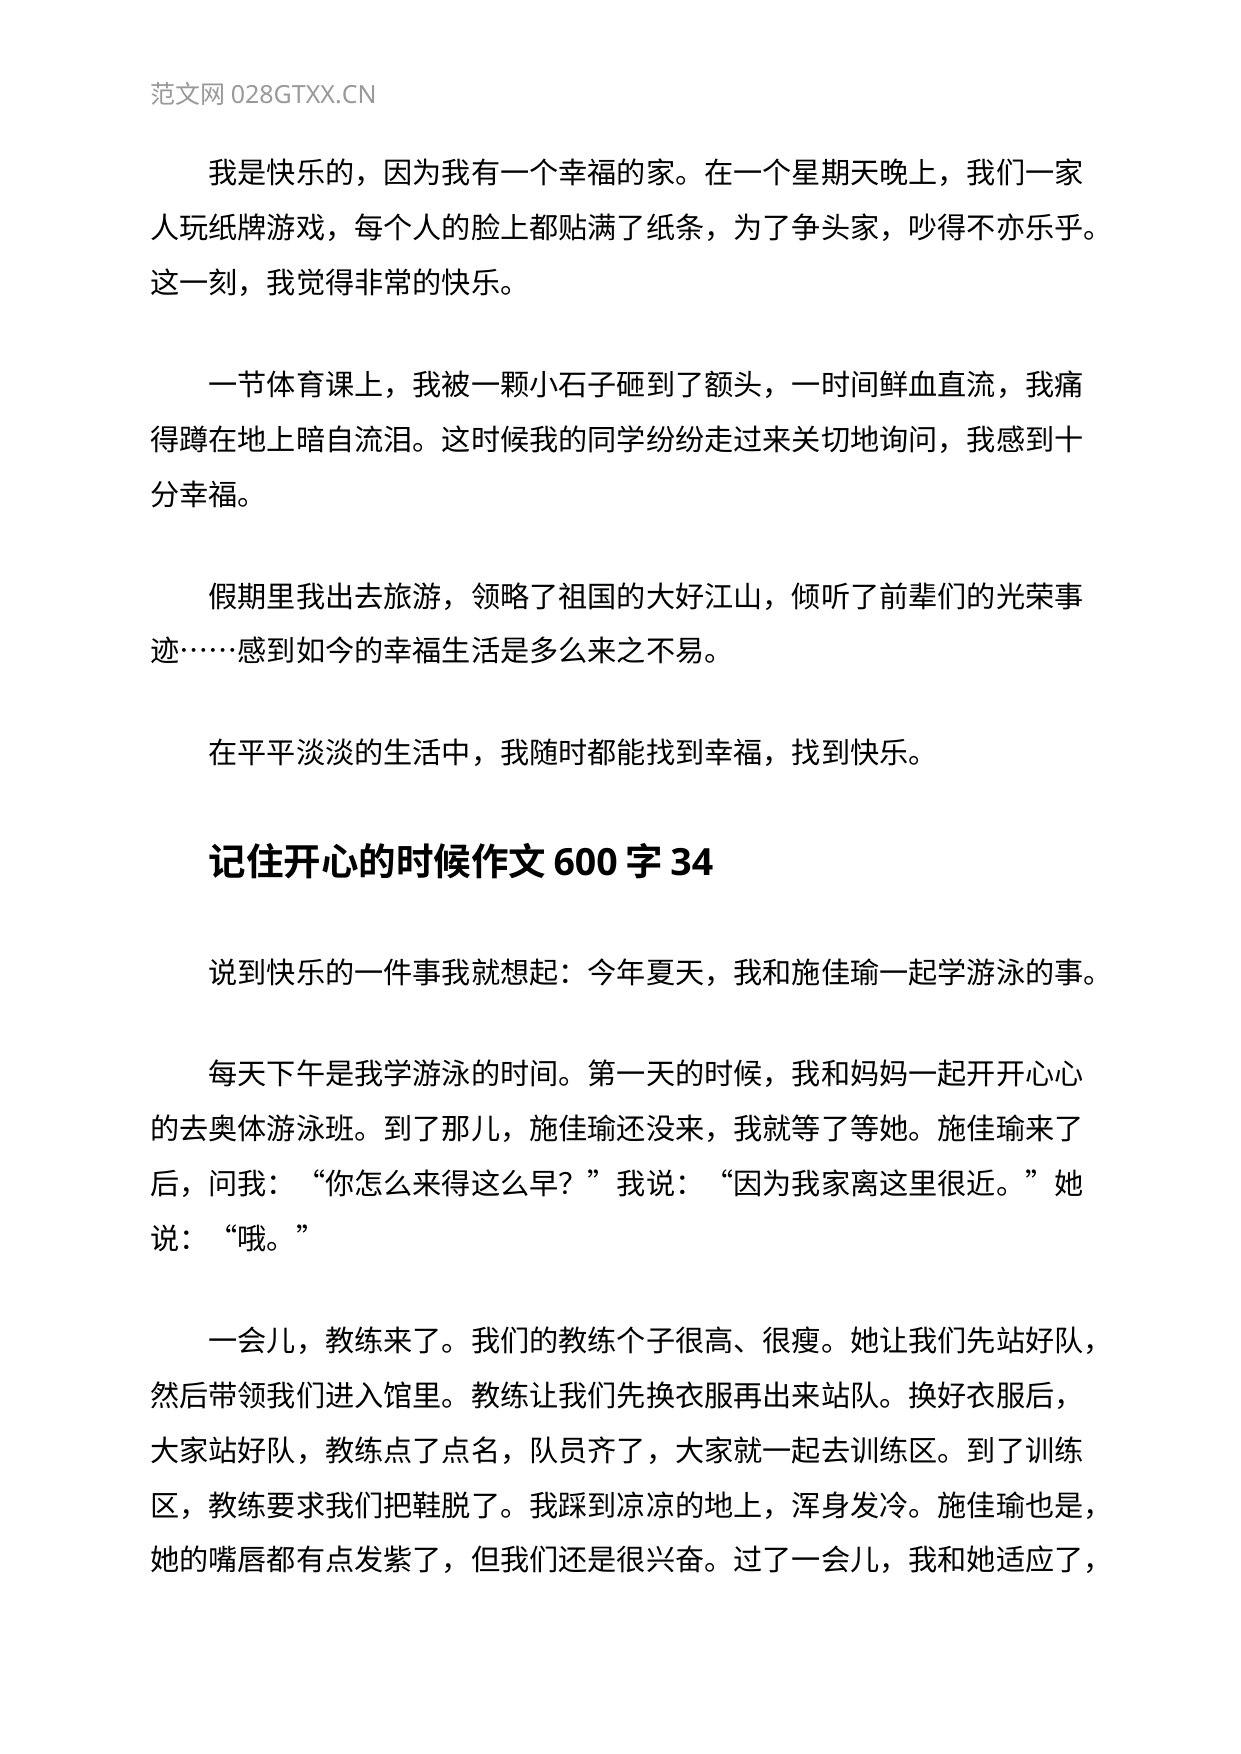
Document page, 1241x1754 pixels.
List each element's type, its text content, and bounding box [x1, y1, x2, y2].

text 每天下午是我学游泳的时间。第一天的时候，我和妈妈一起开开心心的去奥体游泳班。到了那儿，施佳瑜还没来，我就等了等她。施佳瑜来了后，问我：“你怎么来得这么早？”我说：“因为我家离这里很近。”她说：“哦。” [150, 1051, 1090, 1258]
text 一节体育课上，我被一颗小石子砸到了额头，一时间鲜血直流，我痛得蹲在地上暗自流泪。这时候我的同学纷纷走过来关切地询问，我感到十分幸福。 [150, 362, 1090, 514]
text 记住开心的时候作文600字34 [150, 832, 1090, 886]
text 我是快乐的，因为我有一个幸福的家。在一个星期天晚上，我们一家人玩纸牌游戏，每个人的脸上都贴满了纸条，为了争头家，吵得不亦乐乎。这一刻，我觉得非常的快乐。 [150, 150, 1090, 302]
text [150, 1317, 1090, 1579]
text 说到快乐的一件事我就想起：今年夏天，我和施佳瑜一起学游泳的事。 [150, 949, 1090, 991]
text 在平平淡淡的生活中，我随时都能找到幸福，找到快乐。 [150, 730, 1090, 772]
text 假期里我出去旅游，领略了祖国的大好江山，倾听了前辈们的光荣事迹……感到如今的幸福生活是多么来之不易。 [150, 573, 1090, 670]
